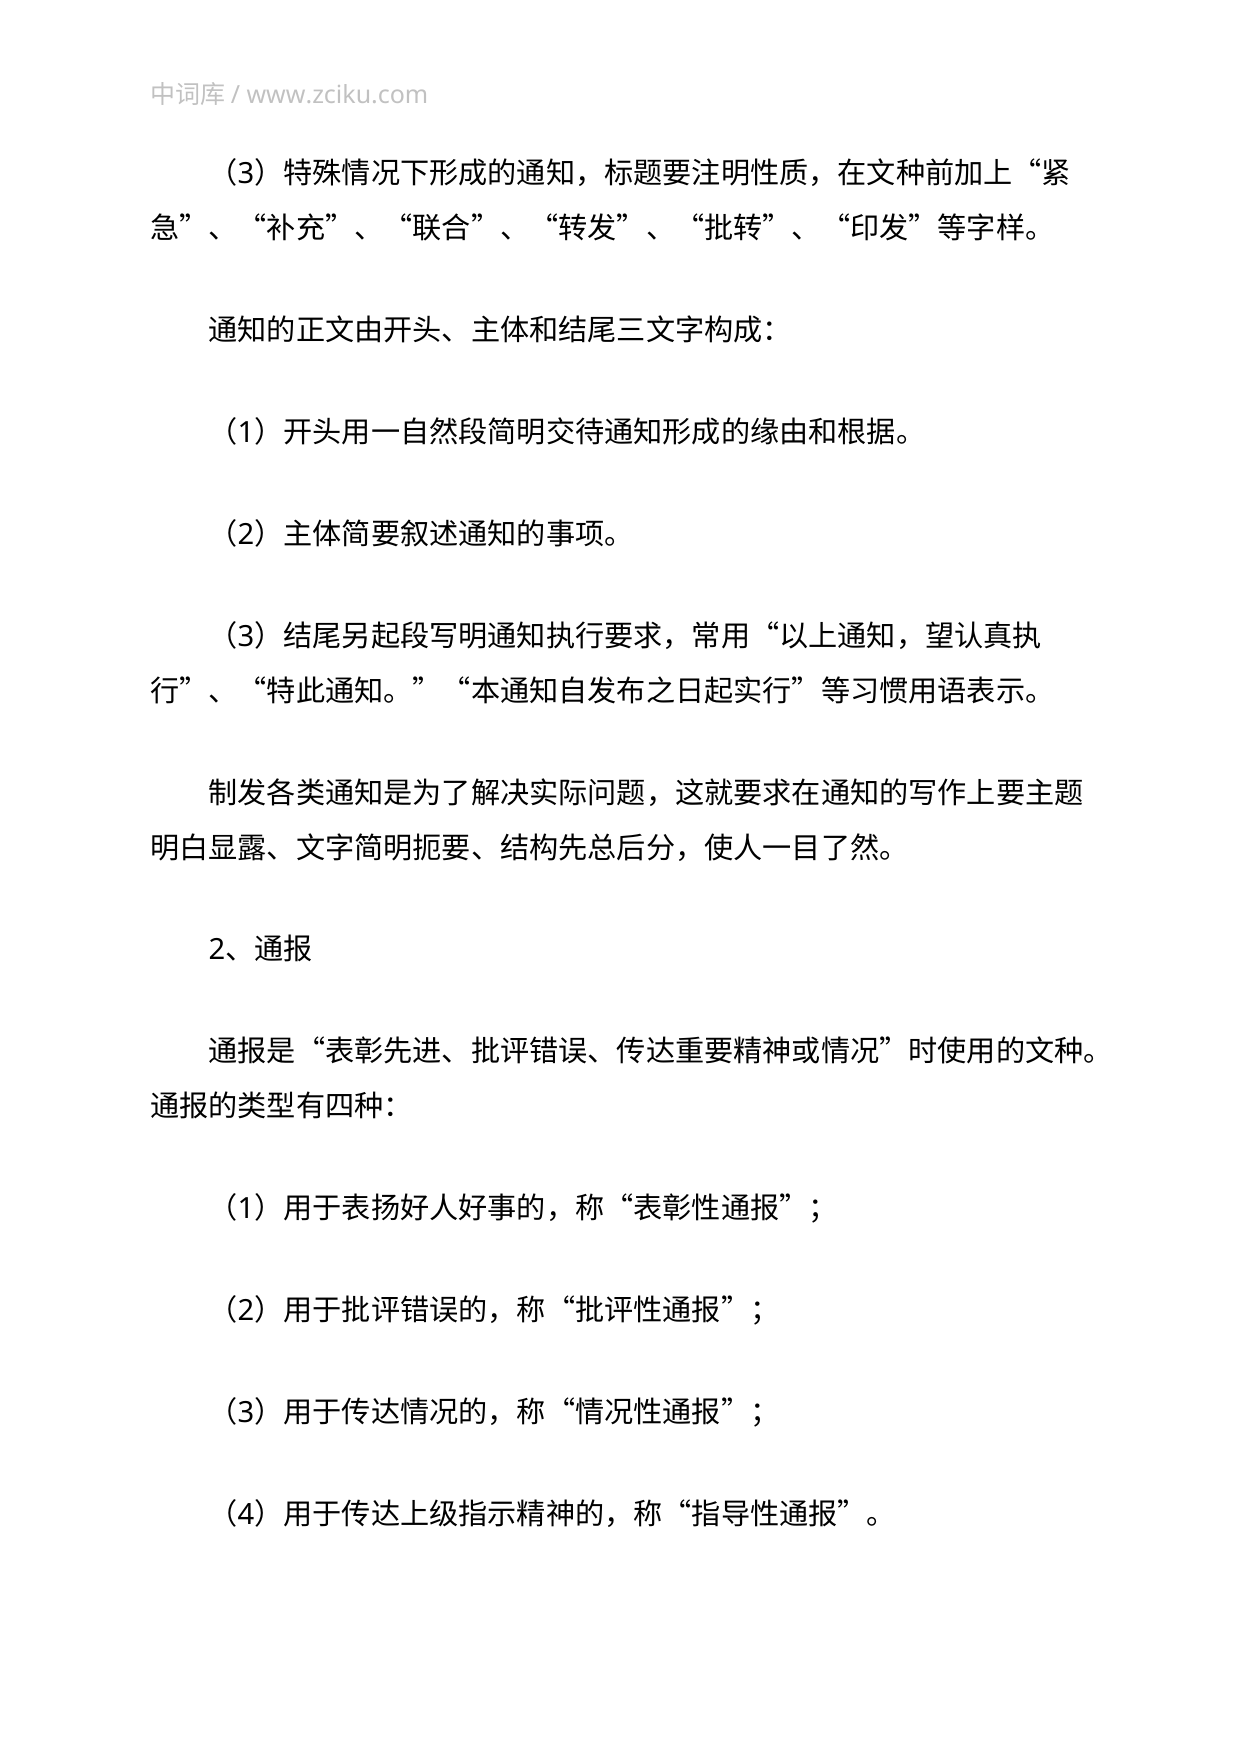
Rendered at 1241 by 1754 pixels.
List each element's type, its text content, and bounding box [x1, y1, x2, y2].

text （1）用于表扬好人好事的，称“表彰性通报”； [150, 1184, 1090, 1227]
text （3）用于传达情况的，称“情况性通报”； [150, 1388, 1090, 1431]
text 制发各类通知是为了解决实际问题，这就要求在通知的写作上要主题明白显露、文字简明扼要、结构先总后分，使人一目了然。 [150, 769, 1090, 866]
text （2）主体简要叙述通知的事项。 [150, 511, 1090, 553]
text （2）用于批评错误的，称“批评性通报”； [150, 1287, 1090, 1329]
text 通知的正文由开头、主体和结尾三文字构成： [150, 307, 1090, 349]
text （3）特殊情况下形成的通知，标题要注明性质，在文种前加上“紧急”、“补充”、“联合”、“转发”、“批转”、“印发”等字样。 [150, 150, 1090, 247]
text （4）用于传达上级指示精神的，称“指导性通报”。 [150, 1491, 1090, 1533]
text （1）开头用一自然段简明交待通知形成的缘由和根据。 [150, 408, 1090, 451]
text 通报是“表彰先进、批评错误、传达重要精神或情况”时使用的文种。通报的类型有四种： [150, 1028, 1090, 1125]
text 2、通报 [150, 926, 1090, 968]
text （3）结尾另起段写明通知执行要求，常用“以上通知，望认真执行”、“特此通知。”“本通知自发布之日起实行”等习惯用语表示。 [150, 612, 1090, 710]
